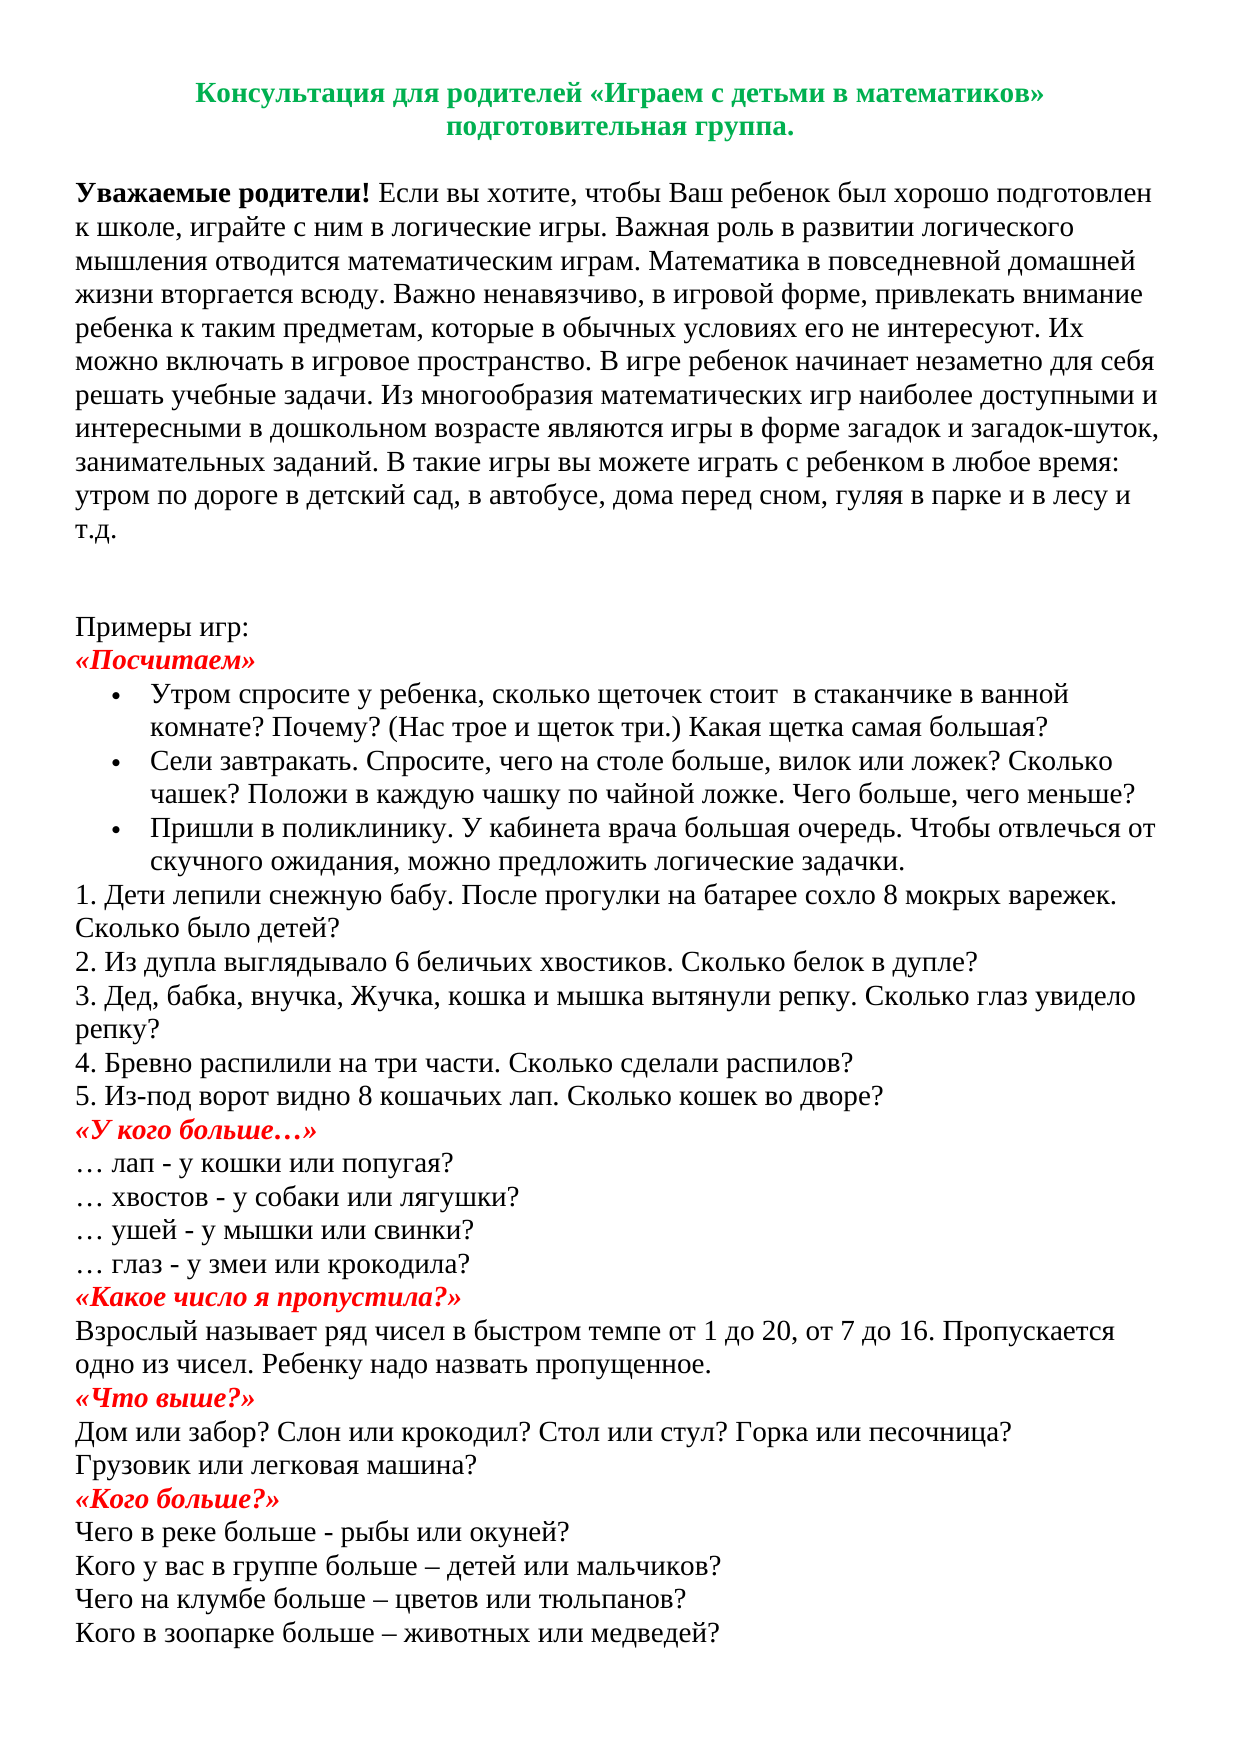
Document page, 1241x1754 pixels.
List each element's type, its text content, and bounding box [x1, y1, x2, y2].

text Кого у вас в группе больше – детей или мальчиков? [75, 1548, 1165, 1581]
text Дом или забор? Слон или крокодил? Стол или стул? Горка или песочница? [75, 1414, 1165, 1447]
text … глаз - у змеи или крокодила? [75, 1246, 1165, 1279]
text Уважаемые родители! Если вы хотите, чтобы Ваш ребенок был хорошо подготовлен к школе, играйте с ним в логические игры. Важная роль в развитии логического мышления отводится математическим играм. Математика в повседневной домашней жизни вторгается всюду. Важно ненавязчиво, в игровой форме, привлекать внимание ребенка к таким предметам, которые в обычных условиях его не интересуют. Их можно включать в игровое пространство. В игре ребенок начинает незаметно для себя решать учебные задачи. Из многообразия математических игр наиболее доступными и интересными в дошкольном возрасте являются игры в форме загадок и загадок-шуток, занимательных заданий. В такие игры вы можете играть с ребенком в любое время: утром по дороге в детский сад, в автобусе, дома перед сном, гуляя в парке и в лесу и т.д. [75, 176, 1165, 544]
text Консультация для родителей «Играем с детьми в математиков» подготовительная группа. [75, 75, 1165, 142]
text 4. Бревно распилили на три части. Сколько сделали распилов? [75, 1045, 1165, 1078]
list Утром спросите у ребенка, сколько щеточек стоит в стаканчике в ванной комнате? Почему? (Нас трое и щеток три.) Какая щетка самая большая? [112, 676, 1165, 743]
text … ушей - у мышки или свинки? [75, 1212, 1165, 1246]
text … хвостов - у собаки или лягушки? [75, 1179, 1165, 1212]
text 1. Дети лепили снежную бабу. После прогулки на батарее сохло 8 мокрых варежек. Сколько было детей? [75, 877, 1165, 944]
text Взрослый называет ряд чисел в быстром темпе от 1 до 20, от 7 до 16. Пропускается одно из чисел. Ребенку надо назвать пропущенное. [75, 1313, 1165, 1380]
text Кого в зоопарке больше – животных или медведей? [75, 1615, 1165, 1648]
text Чего на клумбе больше – цветов или тюльпанов? [75, 1581, 1165, 1615]
text Грузовик или легковая машина? [75, 1447, 1165, 1481]
text 3. Дед, бабка, внучка, Жучка, кошка и мышка вытянули репку. Сколько глаз увидело репку? [75, 978, 1165, 1045]
text … лап - у кошки или попугая? [75, 1145, 1165, 1179]
list Сели завтракать. Спросите, чего на столе больше, вилок или ложек? Сколько чашек? Положи в каждую чашку по чайной ложке. Чего больше, чего меньше? [112, 743, 1165, 810]
text «Кого больше?» [75, 1481, 1165, 1514]
text Примеры игр: [75, 609, 1165, 642]
text «Посчитаем» [75, 642, 1165, 676]
text «Что выше?» [75, 1380, 1165, 1414]
text 5. Из-под ворот видно 8 кошачьих лап. Сколько кошек во дворе? [75, 1078, 1165, 1112]
list Пришли в поликлинику. У кабинета врача большая очередь. Чтобы отвлечься от скучного ожидания, можно предложить логические задачки. [112, 810, 1165, 877]
text Чего в реке больше - рыбы или окуней? [75, 1514, 1165, 1548]
text «У кого больше…» [75, 1112, 1165, 1145]
text «Какое число я пропустила?» [75, 1279, 1165, 1313]
text 2. Из дупла выглядывало 6 беличьих хвостиков. Сколько белок в дупле? [75, 944, 1165, 978]
